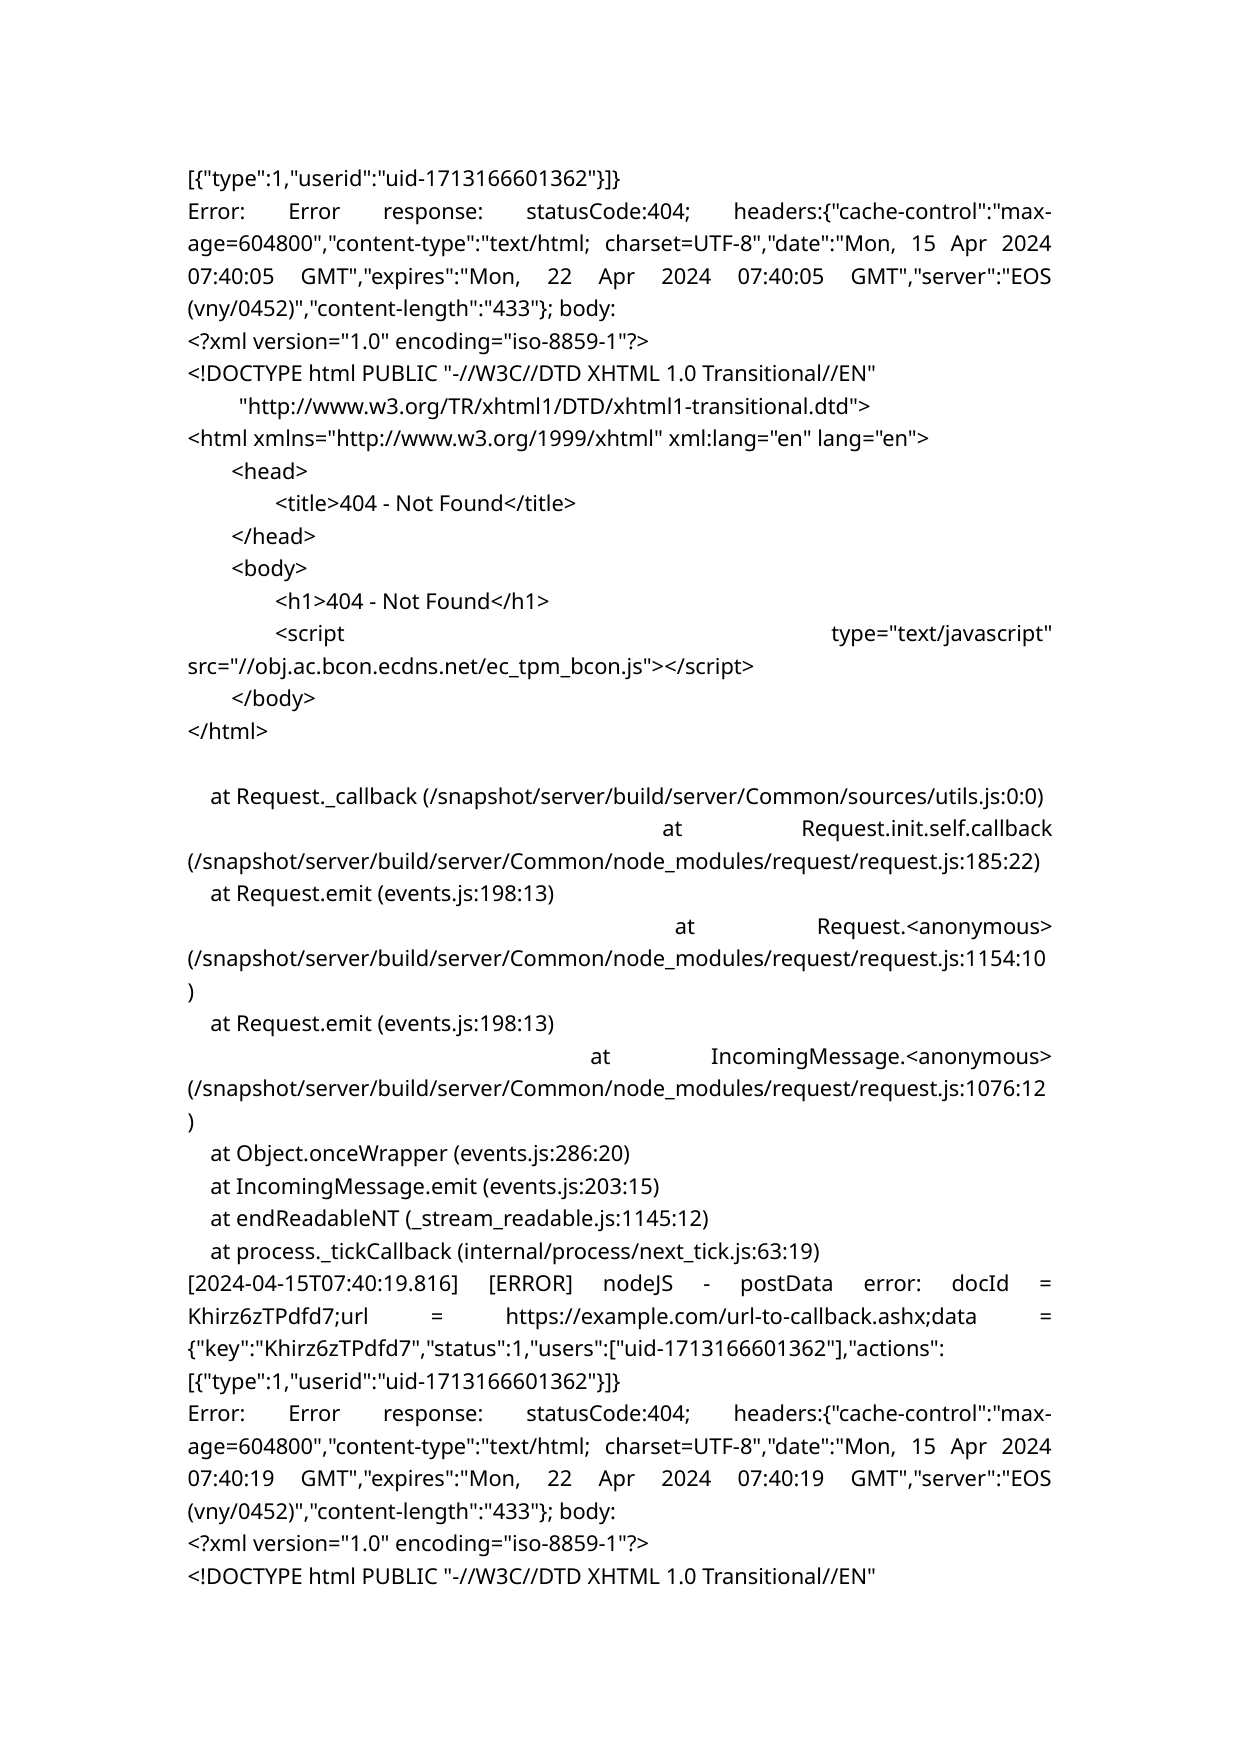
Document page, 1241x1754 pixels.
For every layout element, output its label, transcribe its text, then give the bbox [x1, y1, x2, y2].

text <title>404 - Not Found</title> [187, 487, 1053, 519]
text at Request.emit (events.js:198:13) [187, 1007, 1053, 1039]
text <script type="text/javascript" src="//obj.ac.bcon.ecdns.net/ec_tpm_bcon.js"></script> [187, 617, 1053, 682]
text at Object.onceWrapper (events.js:286:20) [187, 1137, 1053, 1169]
text </body> [187, 682, 1053, 714]
text at IncomingMessage.<anonymous> (/snapshot/server/build/server/Common/node_modules/request/request.js:1076:12) [187, 1039, 1053, 1137]
text <body> [187, 552, 1053, 584]
text <!DOCTYPE html PUBLIC "-//W3C//DTD XHTML 1.0 Transitional//EN" [187, 357, 1053, 389]
text at IncomingMessage.emit (events.js:203:15) [187, 1169, 1053, 1202]
text Error: Error response: statusCode:404; headers:{"cache-control":"max-age=604800","content-type":"text/html; charset=UTF-8","date":"Mon, 15 Apr 2024 07:40:19 GMT","expires":"Mon, 22 Apr 2024 07:40:19 GMT","server":"EOS (vny/0452)","content-length":"433"}; body: [187, 1397, 1053, 1527]
text at Request.<anonymous> (/snapshot/server/build/server/Common/node_modules/request/request.js:1154:10) [187, 909, 1053, 1007]
text at Request._callback (/snapshot/server/build/server/Common/sources/utils.js:0:0) [187, 779, 1053, 812]
text <head> [187, 454, 1053, 487]
text at Request.emit (events.js:198:13) [187, 877, 1053, 909]
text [187, 162, 1053, 194]
text <!DOCTYPE html PUBLIC "-//W3C//DTD XHTML 1.0 Transitional//EN" [187, 1559, 1053, 1592]
text at process._tickCallback (internal/process/next_tick.js:63:19) [187, 1234, 1053, 1267]
text at Request.init.self.callback (/snapshot/server/build/server/Common/node_modules/request/request.js:185:22) [187, 812, 1053, 877]
text </head> [187, 519, 1053, 552]
text <h1>404 - Not Found</h1> [187, 584, 1053, 617]
text <html xmlns="http://www.w3.org/1999/xhtml" xml:lang="en" lang="en"> [187, 422, 1053, 454]
text </html> [187, 714, 1053, 747]
text [2024-04-15T07:40:19.816] [ERROR] nodeJS - postData error: docId = Khirz6zTPdfd7;url = https://example.com/url-to-callback.ashx;data = {"key":"Khirz6zTPdfd7","status":1,"users":["uid-1713166601362"],"actions":[{"type":1,"userid":"uid-1713166601362"}]} [187, 1267, 1053, 1397]
text "http://www.w3.org/TR/xhtml1/DTD/xhtml1-transitional.dtd"> [187, 389, 1053, 422]
text at endReadableNT (_stream_readable.js:1145:12) [187, 1202, 1053, 1234]
text <?xml version="1.0" encoding="iso-8859-1"?> [187, 1527, 1053, 1559]
text Error: Error response: statusCode:404; headers:{"cache-control":"max-age=604800","content-type":"text/html; charset=UTF-8","date":"Mon, 15 Apr 2024 07:40:05 GMT","expires":"Mon, 22 Apr 2024 07:40:05 GMT","server":"EOS (vny/0452)","content-length":"433"}; body: [187, 194, 1053, 324]
text <?xml version="1.0" encoding="iso-8859-1"?> [187, 324, 1053, 357]
